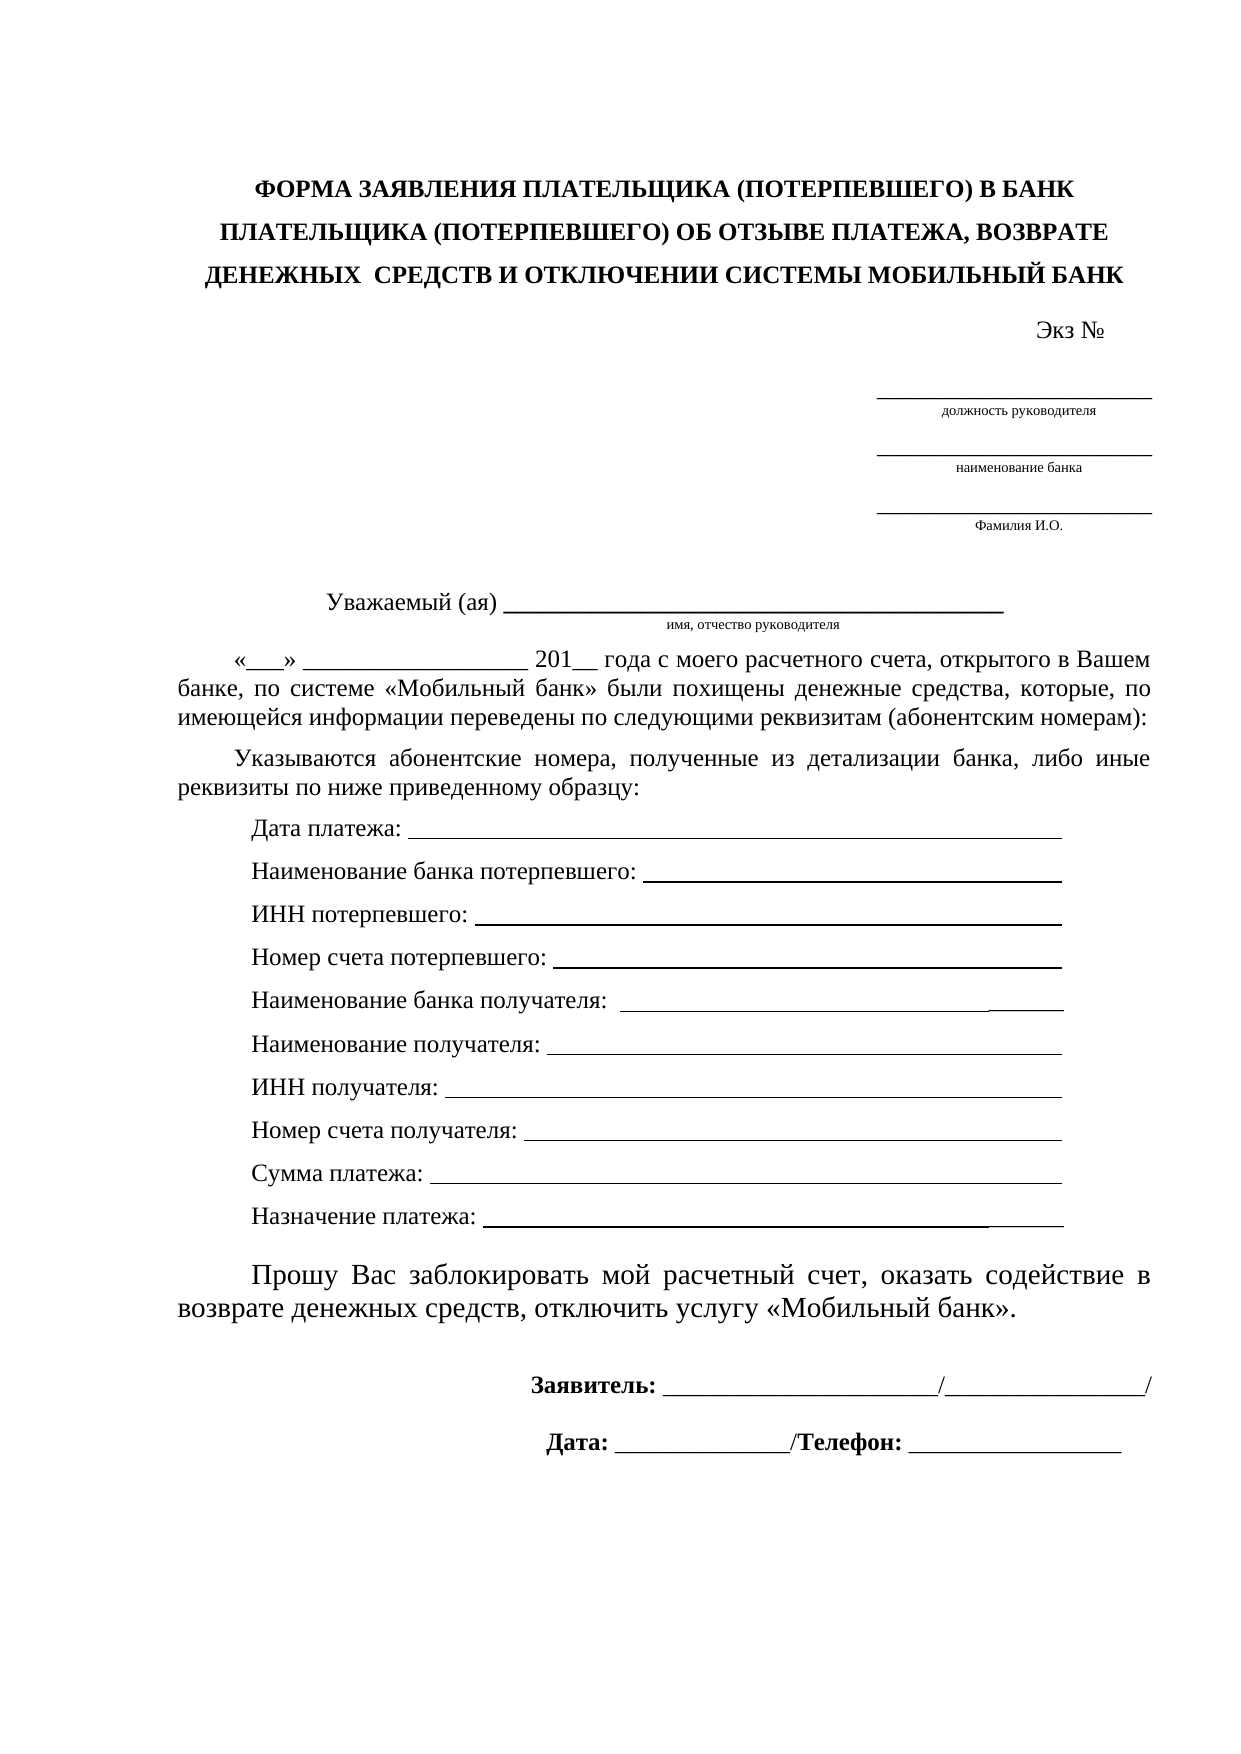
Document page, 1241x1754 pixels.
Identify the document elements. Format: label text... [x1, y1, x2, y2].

text Дата платежа: [177, 813, 1152, 842]
text «___» __________________ 201__ года с моего расчетного счета, открытого в Вашем банке, по системе «Мобильный банк» были похищены денежные средства, которые, по имеющейся информации переведены по следующими реквизитам (абонентским номерам): [177, 644, 1152, 731]
text Номер счета потерпевшего: [177, 942, 1152, 971]
text наименование банка [886, 459, 1152, 488]
text Указываются абонентские номера, полученные из детализации банка, либо иные реквизиты по ниже приведенному образцу: [177, 743, 1152, 801]
text Дата: ______________/Телефон: _________________ [472, 1427, 1152, 1456]
text Уважаемый (ая) ________________________________________ [177, 587, 1152, 616]
text Наименование получателя: [177, 1029, 1152, 1057]
text Заявитель: ______________________/________________/ [252, 1370, 1152, 1399]
text Наименование банка потерпевшего: [177, 856, 1152, 885]
text Наименование банка получателя: ______ [177, 986, 1152, 1014]
text Прошу Вас заблокировать мой расчетный счет, оказать содействие в возврате денежных средств, отключить услугу «Мобильный банк». [177, 1257, 1152, 1324]
text Сумма платежа: [177, 1158, 1152, 1187]
text имя, отчество руководителя [354, 616, 1152, 644]
text ИНН потерпевшего: [177, 899, 1152, 928]
text ФОРМА ЗАЯВЛЕНИЯ ПЛАТЕЛЬЩИКА (ПОТЕРПЕВШЕГО) В БАНК ПЛАТЕЛЬЩИКА (ПОТЕРПЕВШЕГО) ОБ ОТЗЫВЕ ПЛАТЕЖА, ВОЗВРАТЕ ДЕНЕЖНЫХ СРЕДСТВ И ОТКЛЮЧЕНИИ СИСТЕМЫ МОБИЛЬНЫЙ БАНК [177, 174, 1152, 289]
text ______________________ [252, 488, 1152, 517]
text Номер счета получателя: [177, 1115, 1152, 1144]
text должность руководителя [886, 402, 1152, 431]
text Назначение платежа: ______ [177, 1201, 1152, 1230]
text ______________________ [252, 373, 1152, 402]
text Фамилия И.О. [886, 517, 1152, 546]
text ______________________ [252, 431, 1152, 459]
text Экз № [915, 316, 1152, 344]
text ИНН получателя: [177, 1072, 1152, 1101]
